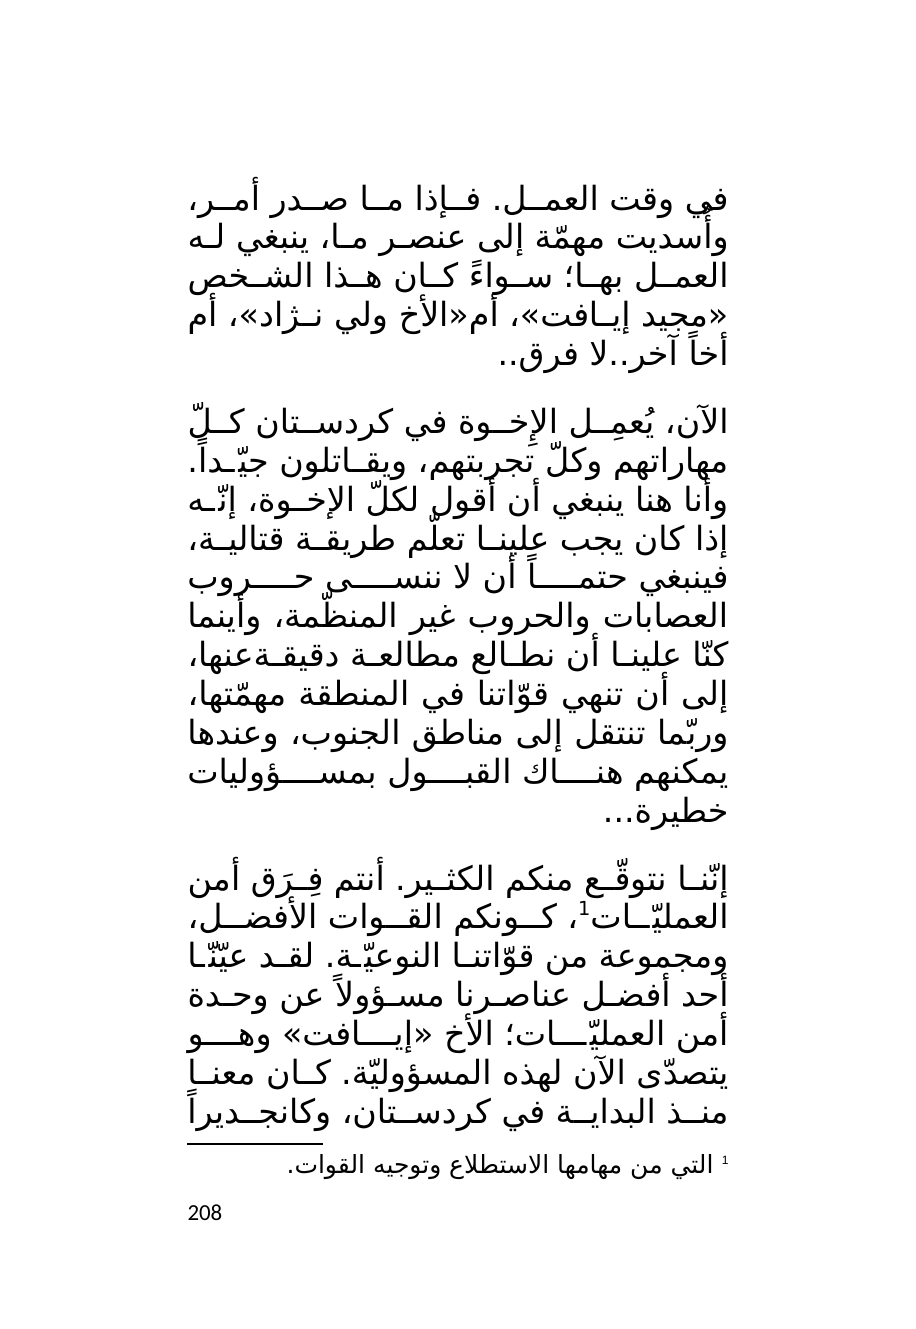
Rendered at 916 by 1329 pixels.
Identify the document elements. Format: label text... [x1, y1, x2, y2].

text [187, 859, 728, 1131]
text في وقت العمل. فإذا ما صدر أمر، وأُسديت مهمّة إلى عنصر ما، ينبغي له العمل بها؛ سواءً كان هذا الشخص «مجيد إيافت»، أم«الأخ ولي نژاد»، أم أخاً آخر..لا فرق.. [187, 179, 728, 373]
text الآن، يُعمِل الإِخوة في كردستان كلّ مهاراتهم وكلّ تجربتهم، ويقاتلون جيّداً. وأنا هنا ينبغي أن أقول لكلّ الإخوة، إنّه إذا كان يجب علينا تعلّم طريقة قتالية، فينبغي حتماً أن لا ننسى حروب العصابات والحروب غير المنظّمة، وأينما كنّا علينا أن نطالع مطالعة دقيقةعنها، إلى أن تنهي قوّاتنا في المنطقة مهمّتها، وربّما تنتقل إلى مناطق الجنوب، وعندها يمكنهم هناك القبول بمسؤوليات خطيرة... [187, 403, 728, 830]
